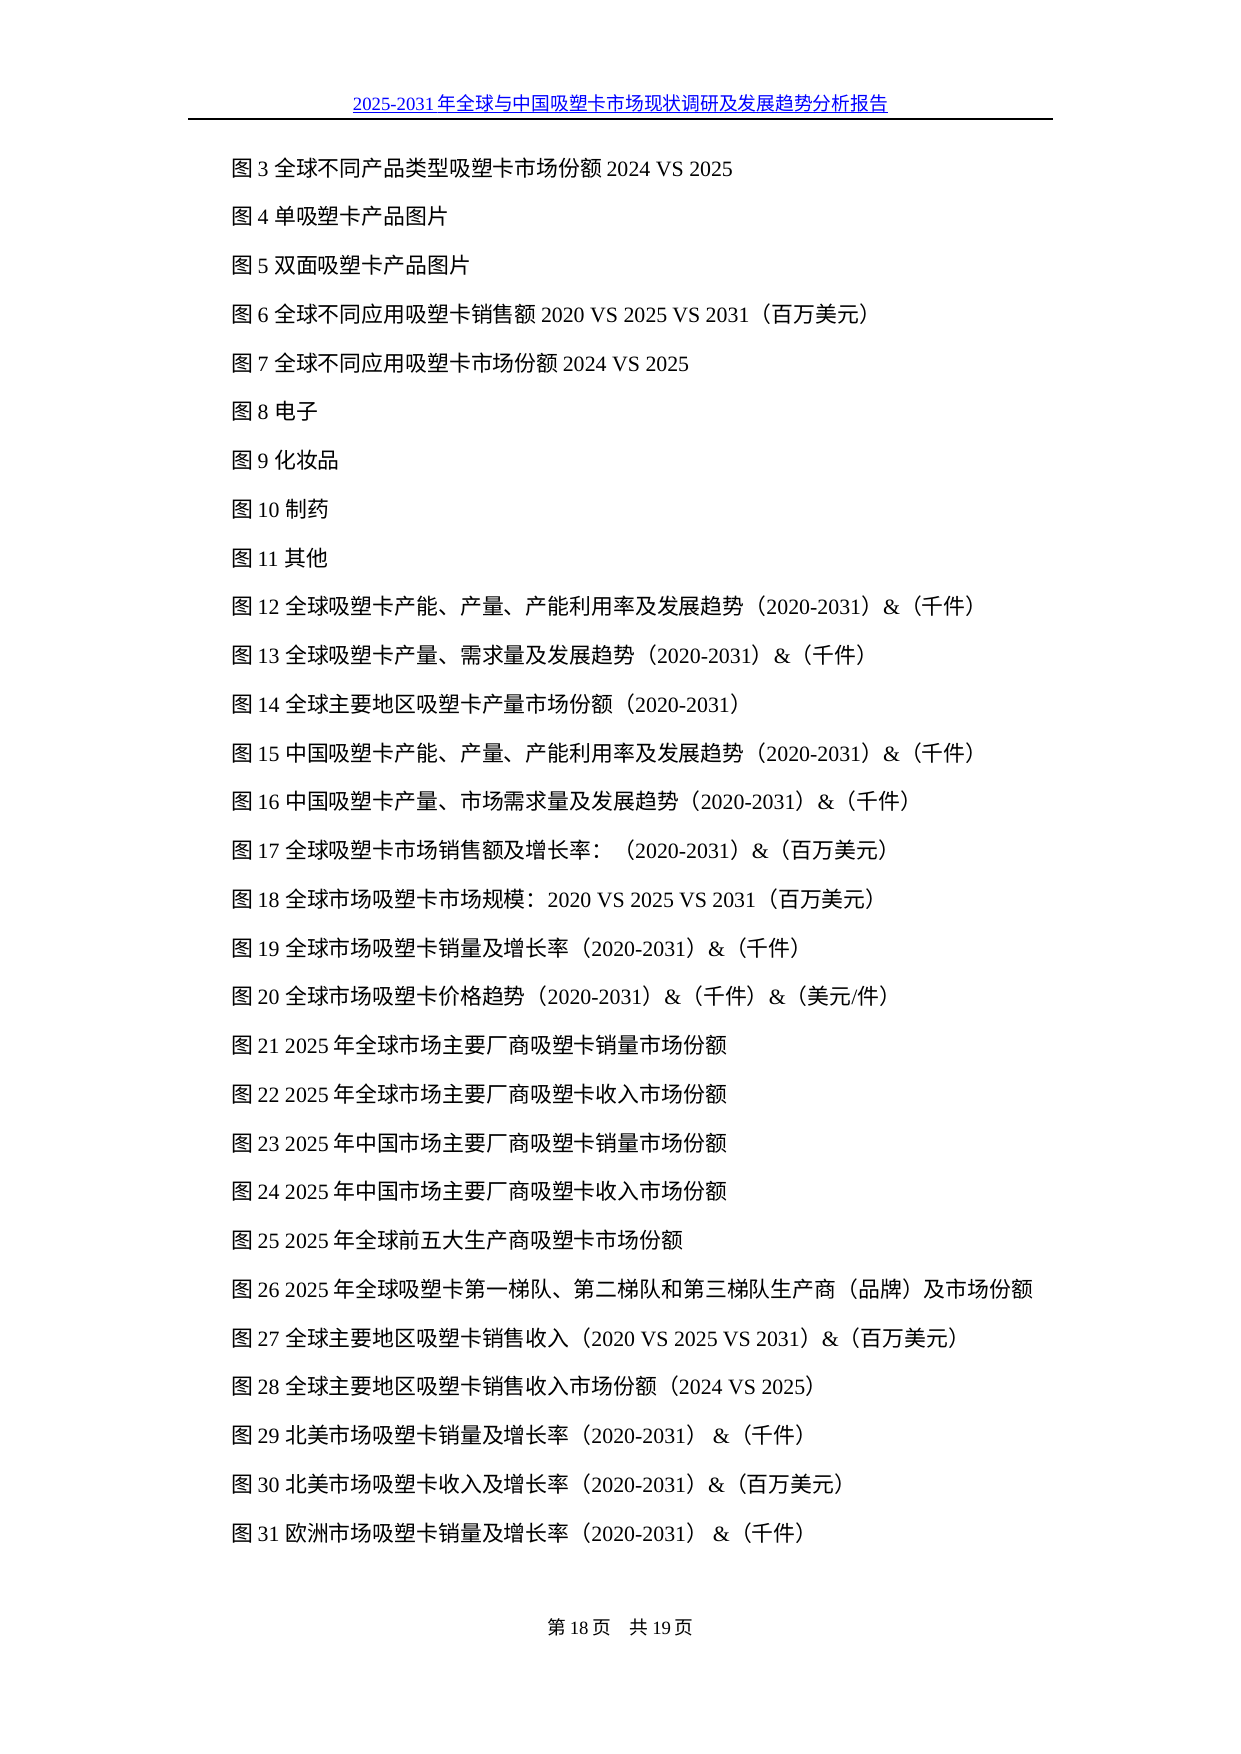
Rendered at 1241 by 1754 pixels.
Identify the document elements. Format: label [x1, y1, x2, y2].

text [187, 150, 1053, 1548]
